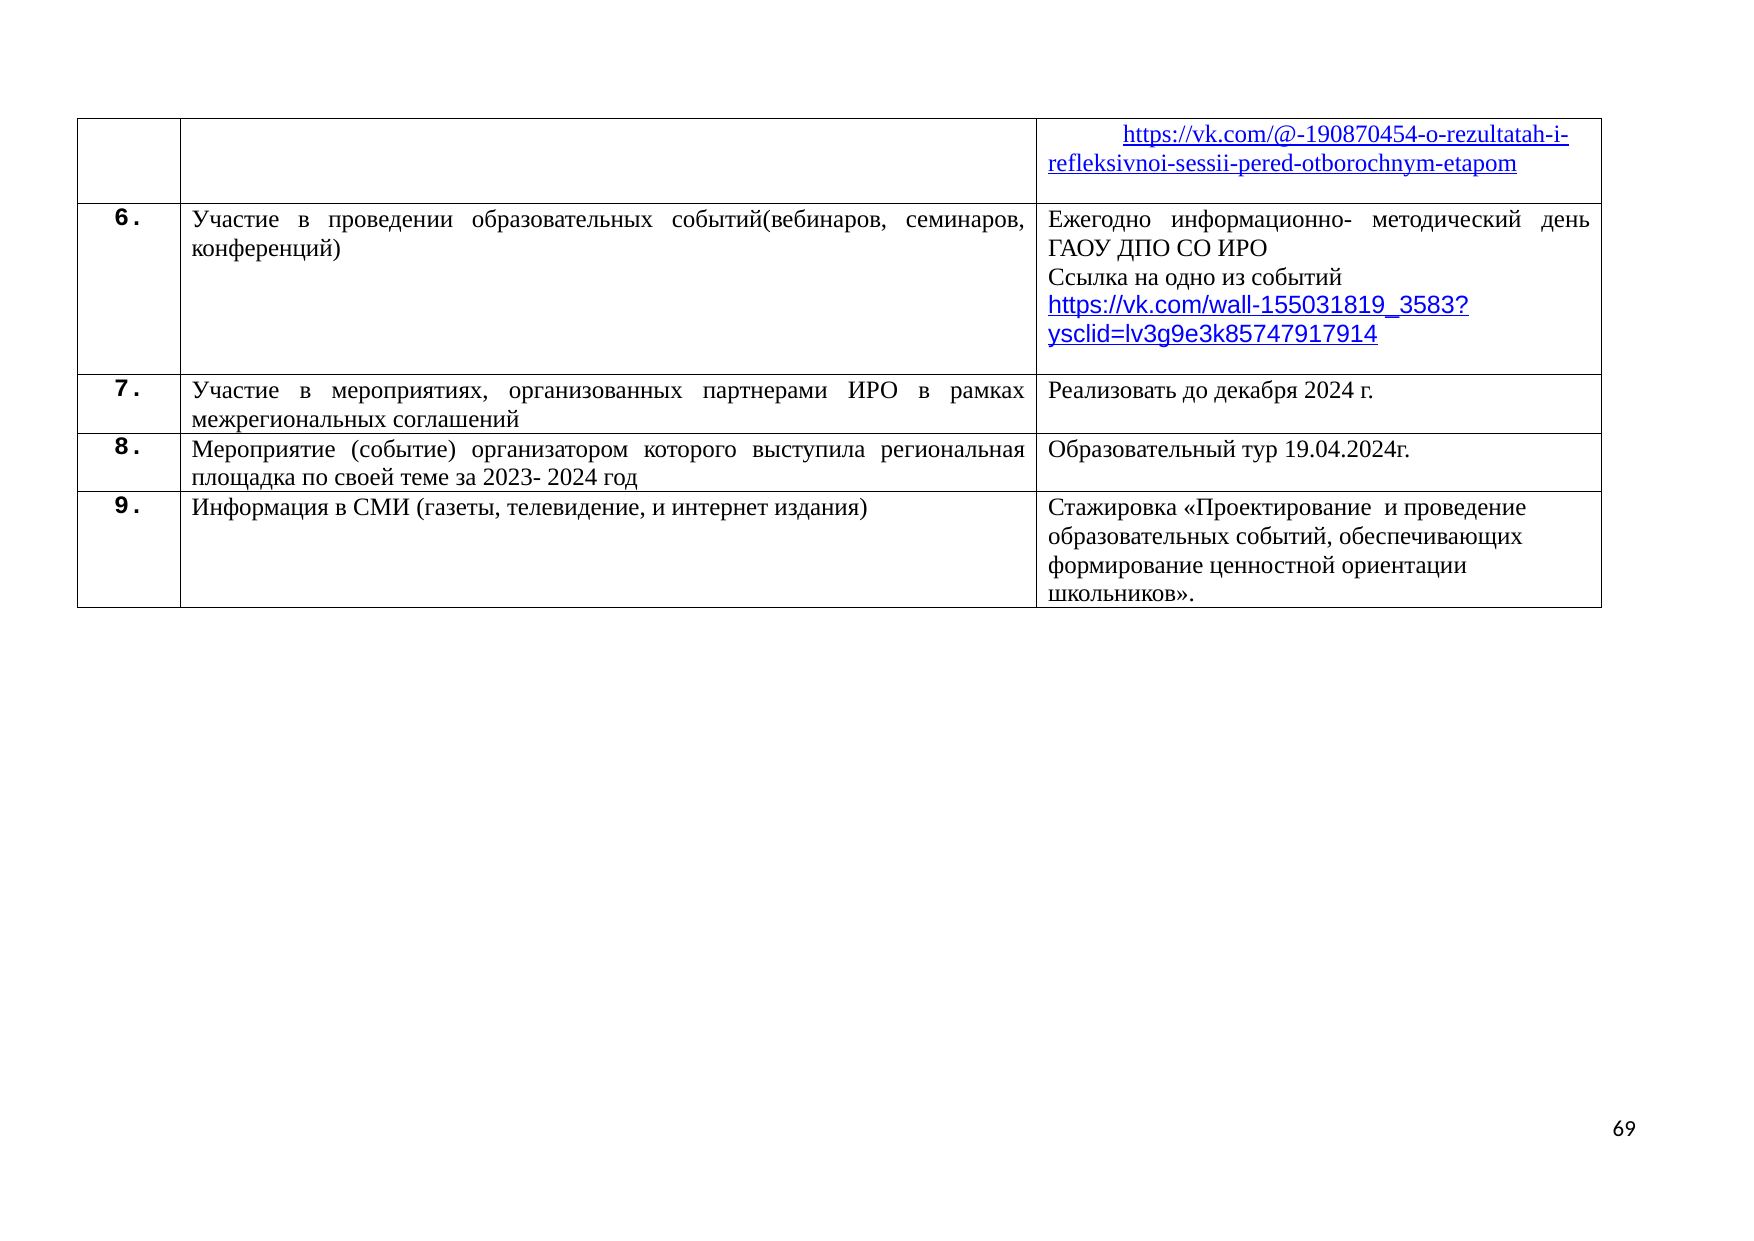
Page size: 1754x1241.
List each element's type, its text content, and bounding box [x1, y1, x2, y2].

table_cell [1037, 119, 1601, 203]
table_cell Стажировка «Проектирование и проведение образовательных событий, обеспечивающих формирование ценностной ориентации школьников». [1037, 492, 1601, 607]
table_cell Участие в мероприятиях, организованных партнерами ИРО в рамках межрегиональных соглашений [181, 375, 1036, 433]
table_cell 9. [78, 492, 180, 607]
table_cell 6. [78, 204, 180, 374]
table_cell Участие в проведении образовательных событий(вебинаров, семинаров, конференций) [181, 204, 1036, 374]
table_cell 5. [78, 119, 180, 203]
table_cell 7. [78, 375, 180, 433]
table_cell Информация в СМИ (газеты, телевидение, и интернет издания) [181, 492, 1036, 607]
table_cell Ежегодно информационно- методический день ГАОУ ДПО СО ИРО Ссылка на одно из событий https://vk.com/wall-155031819_3583?ysclid=lv3g9e3k85747917914 [1037, 204, 1601, 374]
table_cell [181, 119, 1036, 203]
table_cell Реализовать до декабря 2024 г. [1037, 375, 1601, 433]
table_cell Мероприятие (событие) организатором которого выступила региональная площадка по своей теме за 2023- 2024 год [181, 434, 1036, 491]
table_cell 8. [78, 434, 180, 491]
table_cell Образовательный тур 19.04.2024г. [1037, 434, 1601, 491]
